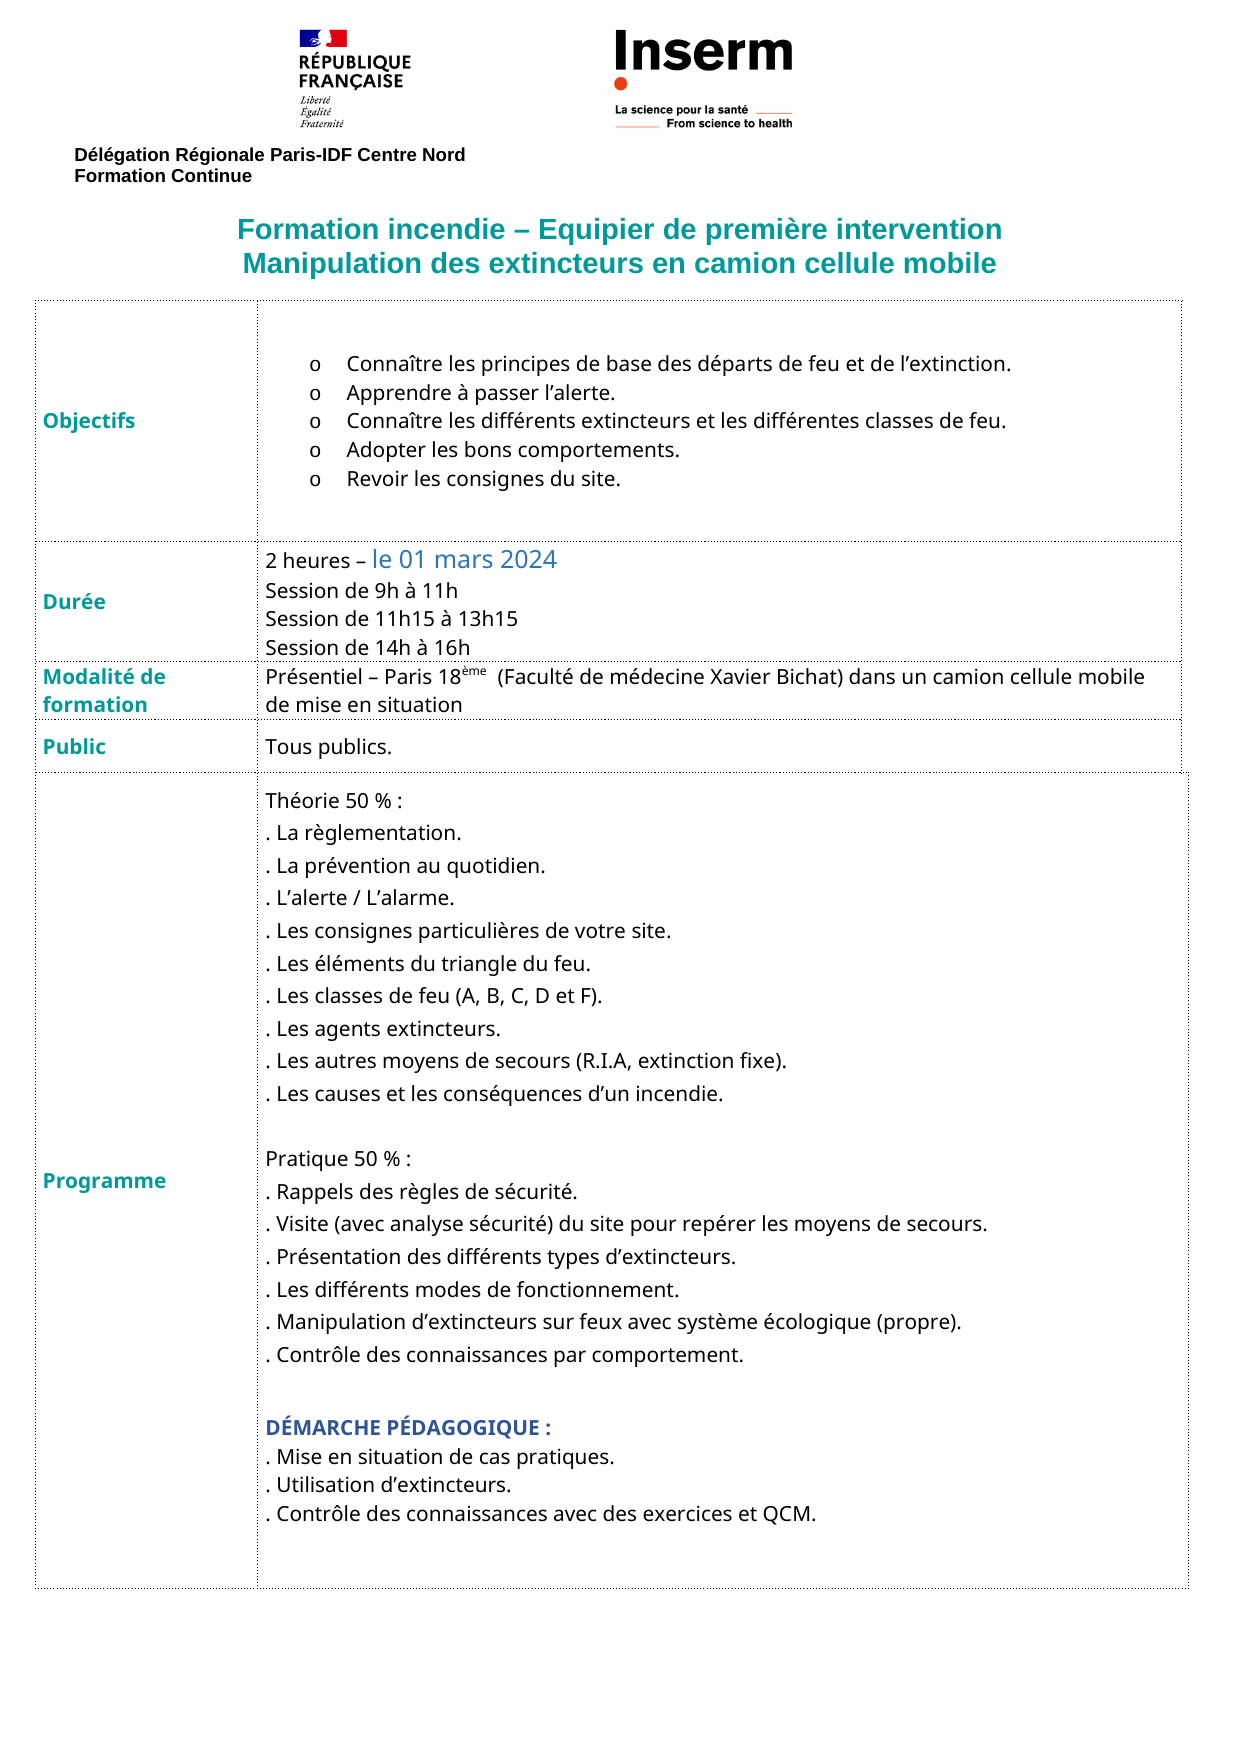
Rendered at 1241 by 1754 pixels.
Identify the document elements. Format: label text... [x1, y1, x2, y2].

table_cell 2 heures – le 01 mars 2024 Session de 9h à 11h Session de 11h15 à 13h15 Session de 14h à 16h [258, 541, 1181, 661]
table_header Objectifs [35, 300, 258, 541]
table_cell Durée [35, 541, 258, 661]
table_cell Modalité de formation [35, 661, 258, 719]
table_cell Tous publics. [258, 719, 1181, 772]
picture [295, 26, 800, 137]
table_cell Public [35, 719, 258, 772]
table_header Connaître les principes de base des départs de feu et de l’extinction. Apprendre à passer l’alerte. Connaître les différents extincteurs et les différentes classes de feu. Adopter les bons comportements. Revoir les consignes du site. [258, 300, 1181, 541]
table_cell Programme [35, 772, 258, 1588]
text Manipulation des extincteurs en camion cellule mobile [148, 246, 1092, 279]
table_cell Théorie 50 % : . La règlementation. . La prévention au quotidien. . L’alerte / L’alarme. . Les consignes particulières de votre site. . Les éléments du triangle du feu. . Les classes de feu (A, B, C, D et F). . Les agents extincteurs. . Les autres moyens de secours (R.I.A, extinction fixe). . Les causes et les conséquences d’un incendie. Pratique 50 % : . Rappels des règles de sécurité. . Visite (avec analyse sécurité) du site pour repérer les moyens de secours. . Présentation des différents types d’extincteurs. . Les différents modes de fonctionnement. . Manipulation d’extincteurs sur feux avec système écologique (propre). . Contrôle des connaissances par comportement. DÉMARCHE PÉDAGOGIQUE : . Mise en situation de cas pratiques. . Utilisation d’extincteurs. . Contrôle des connaissances avec des exercices et QCM. [258, 772, 1188, 1588]
table_cell Présentiel – Paris 18ème (Faculté de médecine Xavier Bichat) dans un camion cellule mobile de mise en situation [258, 661, 1181, 719]
text Formation incendie – Equipier de première intervention [148, 212, 1092, 246]
